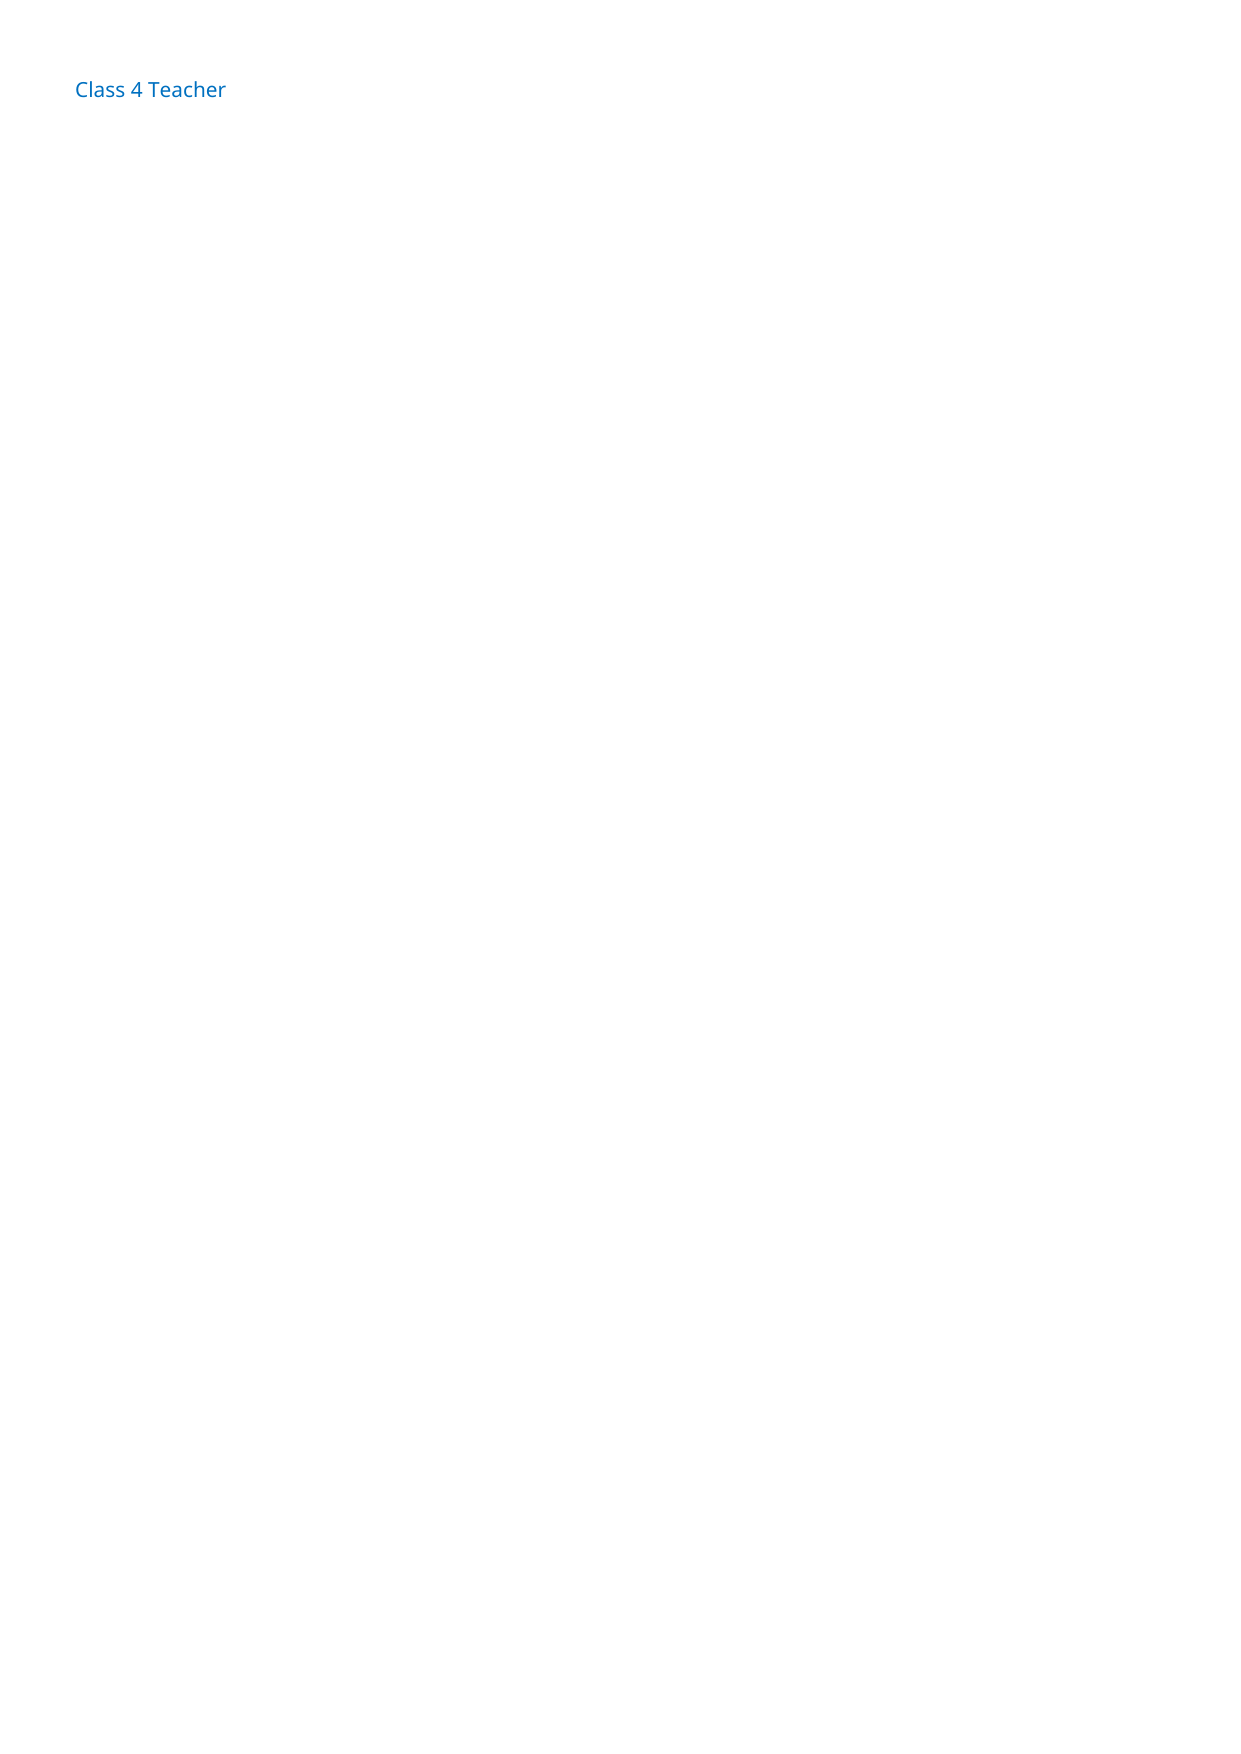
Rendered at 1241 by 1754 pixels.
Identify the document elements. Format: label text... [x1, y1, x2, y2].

text Class 4 Teacher [75, 75, 1165, 103]
